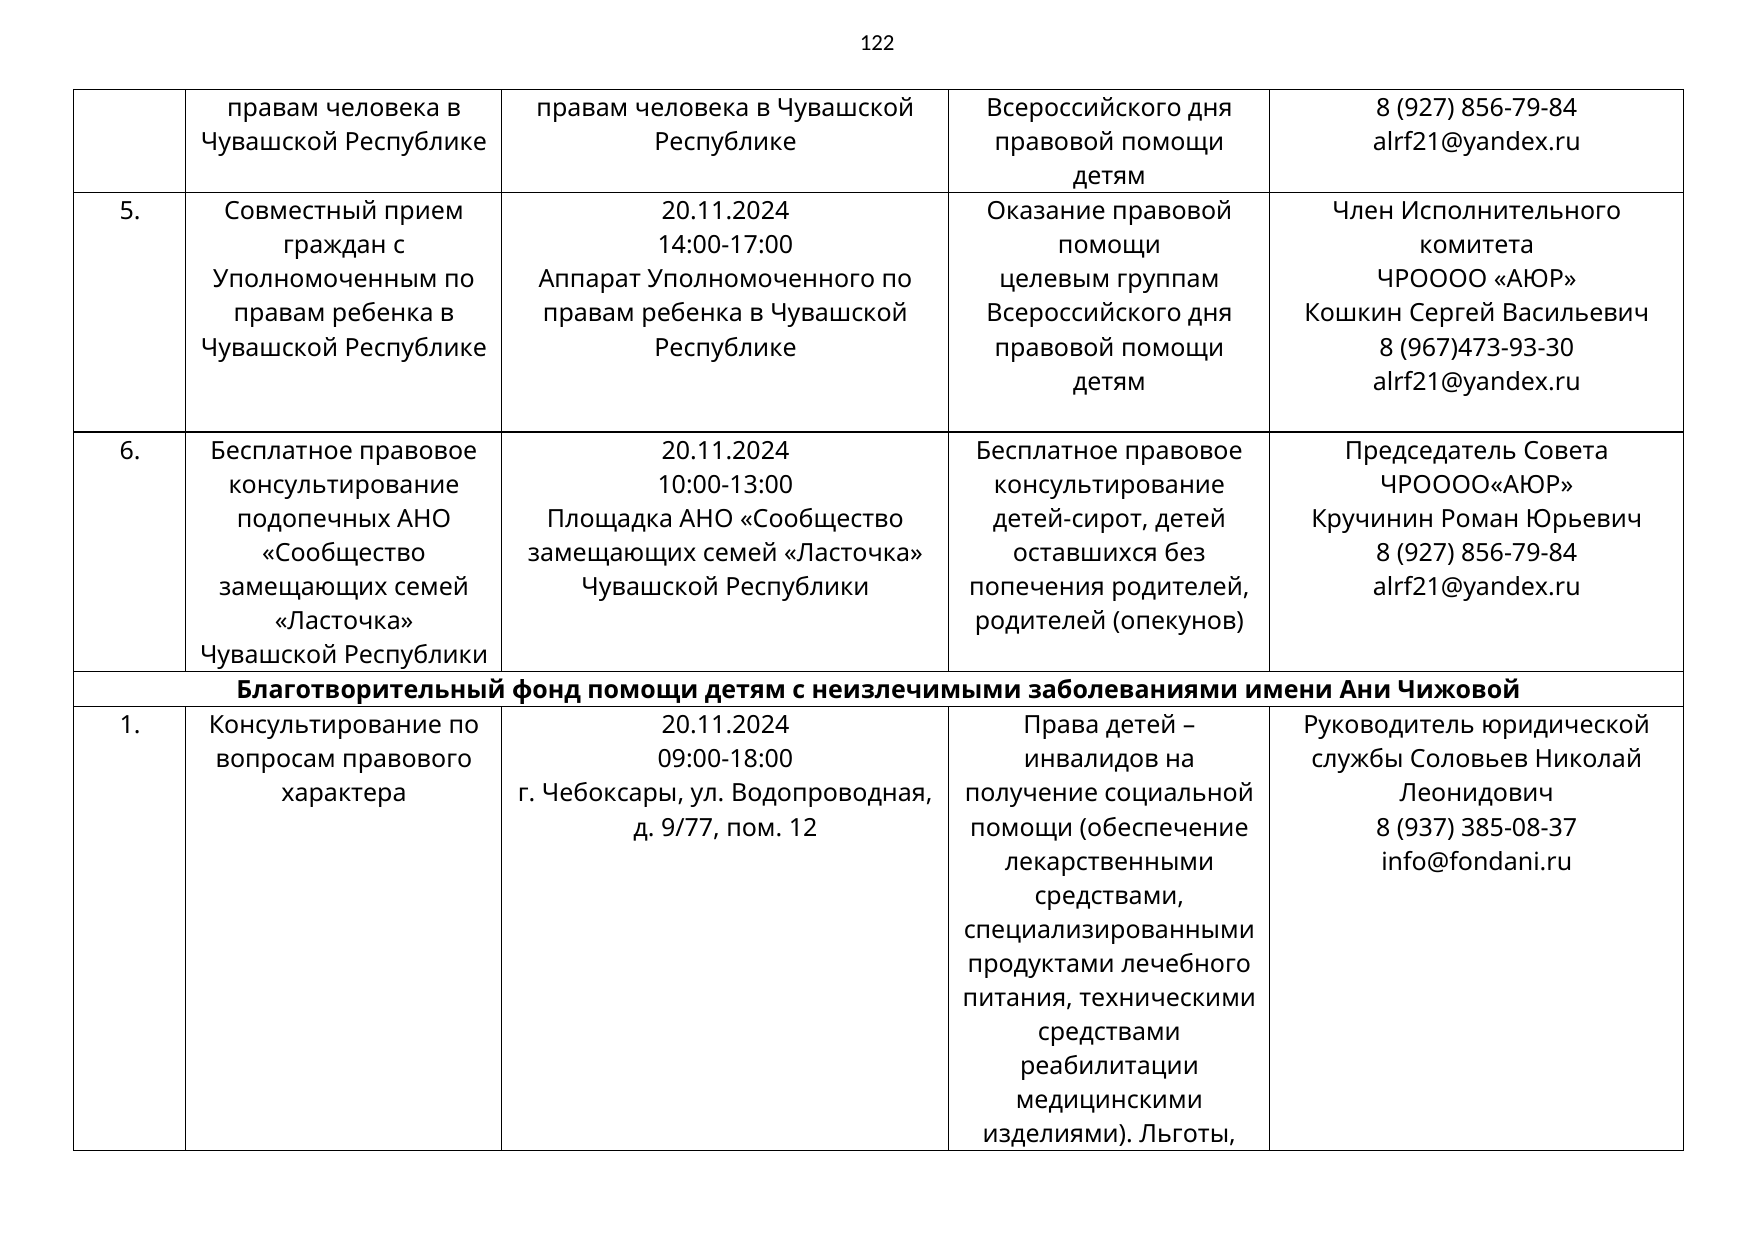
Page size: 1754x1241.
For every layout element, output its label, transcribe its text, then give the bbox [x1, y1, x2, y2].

table_cell Бесплатное правовое консультирование детей-сирот, детей оставшихся без попечения родителей, родителей (опекунов) [949, 433, 1269, 671]
table_cell Бесплатное правовое консультирование подопечных АНО «Сообщество замещающих семей «Ласточка» Чувашской Республики [186, 433, 501, 671]
table_cell 4. [74, 90, 185, 192]
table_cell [949, 90, 1269, 192]
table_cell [1270, 90, 1683, 192]
table_cell 5. [74, 193, 185, 431]
table_cell Оказание правовой помощи целевым группам Всероссийского дня правовой помощи детям [949, 193, 1269, 431]
table_cell 1. [74, 707, 185, 1150]
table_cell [949, 707, 1269, 1150]
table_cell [502, 90, 948, 192]
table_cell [1270, 707, 1683, 1150]
table_cell Совместный прием граждан с Уполномоченным по правам ребенка в Чувашской Республике [186, 193, 501, 431]
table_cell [186, 707, 501, 1150]
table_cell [502, 707, 948, 1150]
table_cell 6. [74, 433, 185, 671]
table_cell Член Исполнительного комитета ЧРОООО «АЮР» Кошкин Сергей Васильевич 8 (967)473-93-30 alrf21@yandex.ru [1270, 193, 1683, 431]
table_cell Благотворительный фонд помощи детям с неизлечимыми заболеваниями имени Ани Чижовой [74, 672, 1683, 706]
table_cell 20.11.2024 10:00-13:00 Площадка АНО «Сообщество замещающих семей «Ласточка» Чувашской Республики [502, 433, 948, 671]
table_cell Председатель Совета ЧРОООО«АЮР» Кручинин Роман Юрьевич 8 (927) 856-79-84 alrf21@yandex.ru [1270, 433, 1683, 671]
table_cell 20.11.2024 14:00-17:00 Аппарат Уполномоченного по правам ребенка в Чувашской Республике [502, 193, 948, 431]
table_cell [186, 90, 501, 192]
